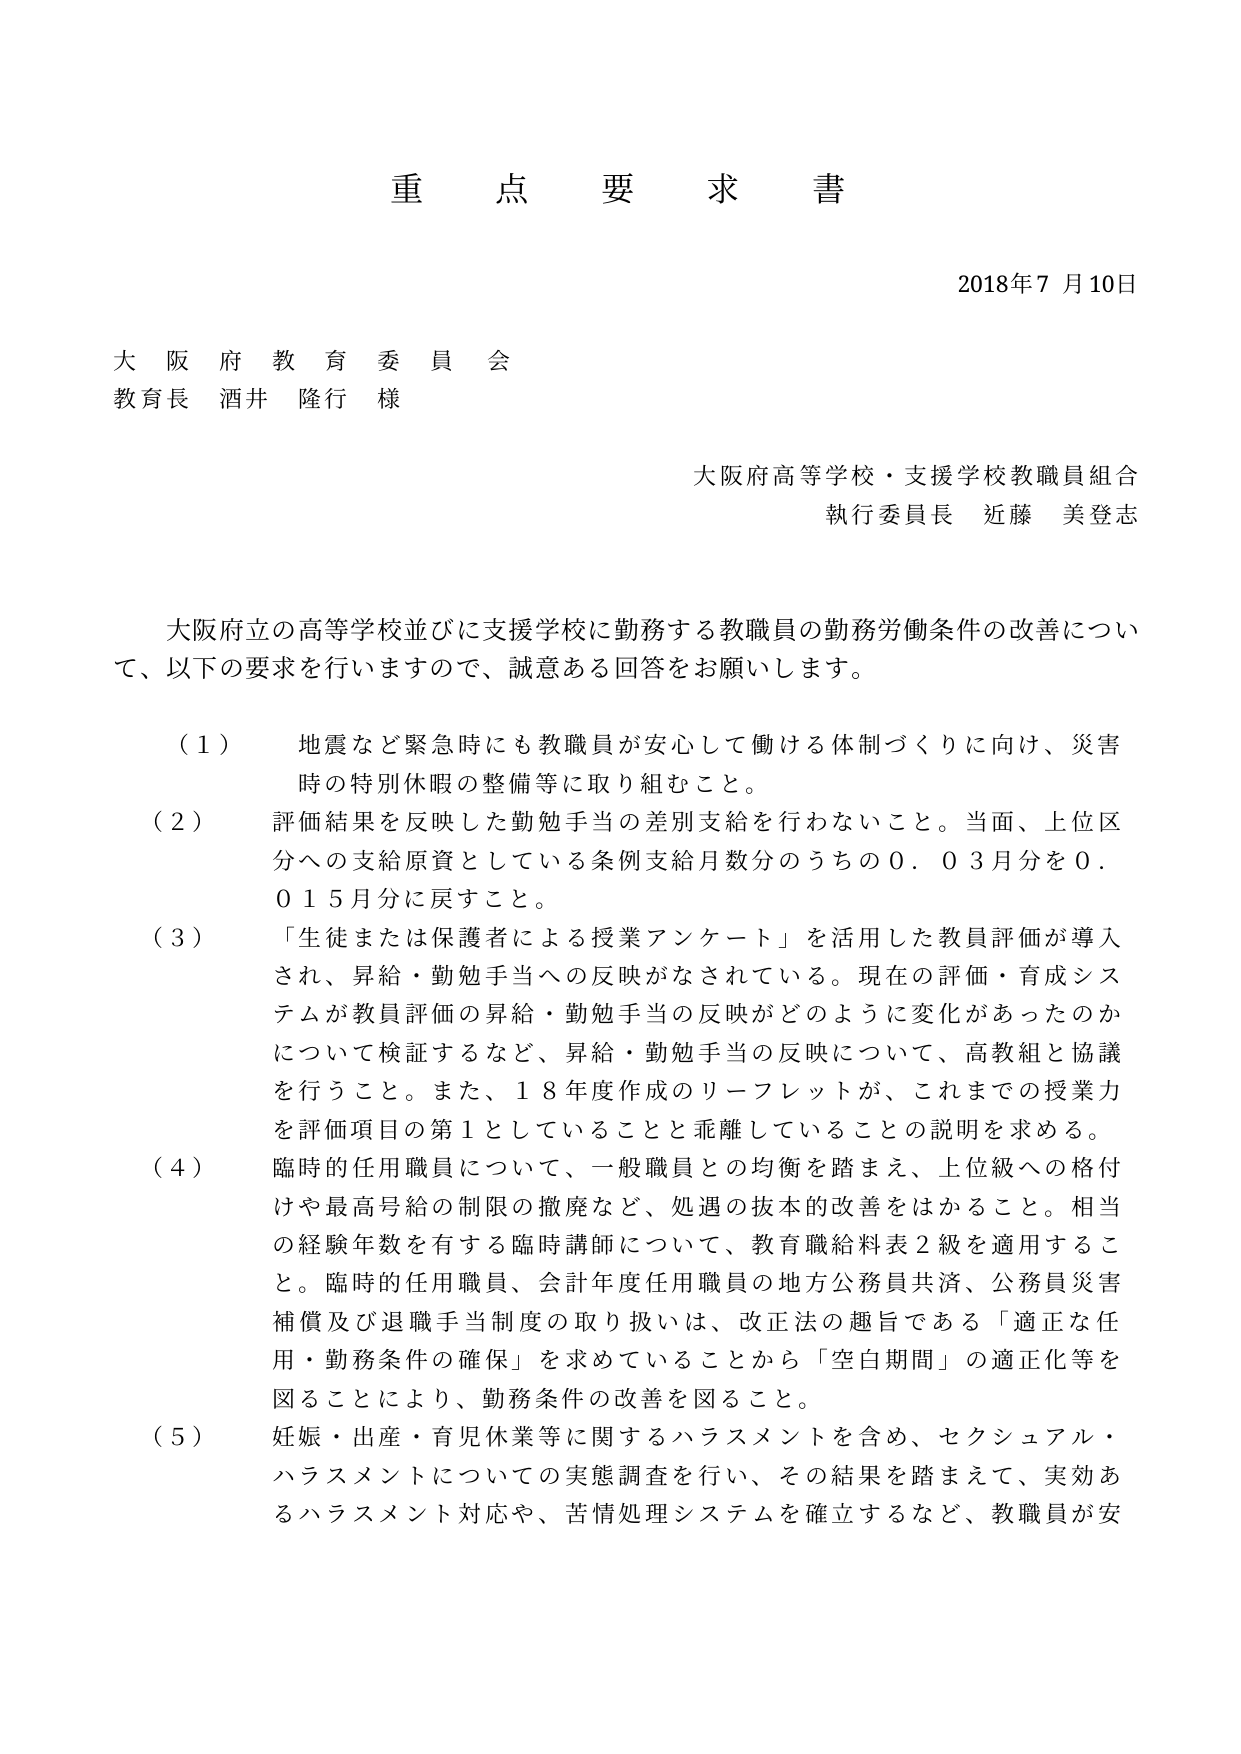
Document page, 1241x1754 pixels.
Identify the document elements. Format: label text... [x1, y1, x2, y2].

table_cell （３） 有本 [118, 917, 236, 1147]
table_cell 臨時的任用職員について、一般職員との均衡を踏まえ、上位級への格付けや最高号給の制限の撤廃など、処遇の抜本的改善をはかること。相当の経験年数を有する臨時講師について、教育職給料表２級を適用すること。臨時的任用職員、会計年度任用職員の地方公務員共済、公務員災害補償及び退職手当制度の取り扱いは、改正法の趣旨である「適正な任用・勤務条件の確保」を求めていることから「空白期間」の適正化等を図ることにより、勤務条件の改善を図ること。 [236, 1148, 1137, 1417]
table_header （１） [145, 725, 263, 802]
table_cell （４） 麦田 [118, 1148, 236, 1417]
text 執行委員長 近藤 美登志 [114, 494, 1142, 532]
table_cell （５） 麦田 [118, 1417, 236, 1532]
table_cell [236, 1417, 1137, 1532]
table_cell （２） 麦田 [118, 802, 236, 917]
text 重 点 要 求 書 [114, 148, 1141, 225]
text 2018年7月10日 [114, 263, 1142, 302]
text 大阪府高等学校・支援学校教職員組合 [114, 456, 1142, 494]
text 教育長 酒井 隆行 様 [114, 379, 1141, 417]
table_cell 評価結果を反映した勤勉手当の差別支給を行わないこと。当面、上位区分への支給原資としている条例支給月数分のうちの０．０３月分を０．０１５月分に戻すこと。 [236, 802, 1137, 917]
text 大阪府立の高等学校並びに支援学校に勤務する教職員の勤務労働条件の改善について、以下の要求を行いますので、誠意ある回答をお願いします。 [114, 609, 1141, 686]
table_cell 「生徒または保護者による授業アンケート」を活用した教員評価が導入され、昇給・勤勉手当への反映がなされている。現在の評価・育成システムが教員評価の昇給・勤勉手当の反映がどのように変化があったのかについて検証するなど、昇給・勤勉手当の反映について、高教組と協議を行うこと。また、１８年度作成のリーフレットが、これまでの授業力を評価項目の第１としていることと乖離していることの説明を求める。 [236, 917, 1137, 1147]
table_header 地震など緊急時にも教職員が安心して働ける体制づくりに向け、災害時の特別休暇の整備等に取り組むこと。 [263, 725, 1137, 802]
text 大阪府教育委員会 [114, 340, 1141, 379]
